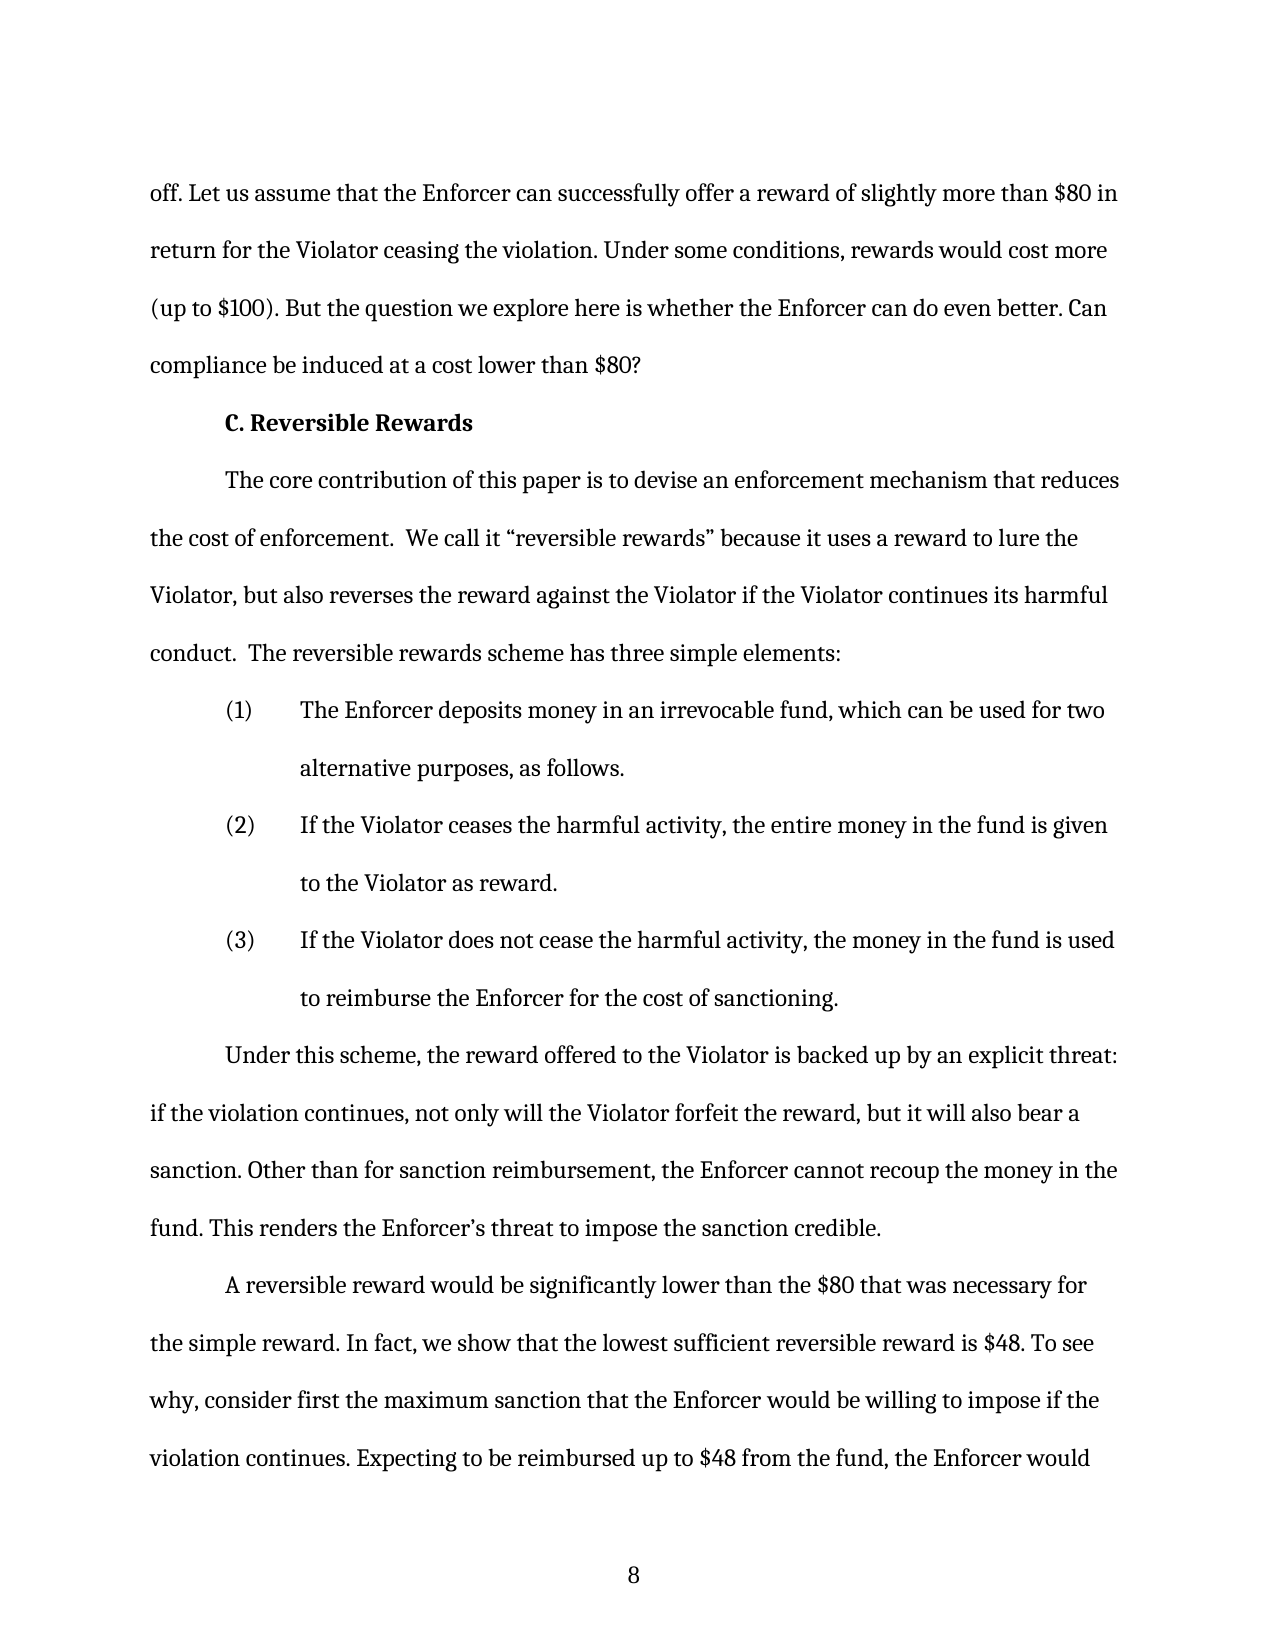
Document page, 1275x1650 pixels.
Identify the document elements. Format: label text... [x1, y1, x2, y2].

list If the Violator does not cease the harmful activity, the money in the fund is used to reimburse the Enforcer for the cost of sanctioning. [225, 926, 1125, 1012]
text Under this scheme, the reward offered to the Violator is backed up by an explicit threat: if the violation continues, not only will the Violator forfeit the reward, but it will also bear a sanction. Other than for sanction reimbursement, the Enforcer cannot recoup the money in the fund. This renders the Enforcer’s threat to impose the sanction credible. [150, 1041, 1125, 1242]
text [150, 179, 1125, 380]
text C. Reversible Rewards [150, 409, 1125, 437]
list The Enforcer deposits money in an irrevocable fund, which can be used for two alternative purposes, as follows. [225, 696, 1125, 782]
text The core contribution of this paper is to devise an enforcement mechanism that reduces the cost of enforcement. We call it “reversible rewards” because it uses a reward to lure the Violator, but also reverses the reward against the Violator if the Violator continues its harmful conduct. The reversible rewards scheme has three simple elements: [150, 466, 1125, 667]
list If the Violator ceases the harmful activity, the entire money in the fund is given to the Violator as reward. [225, 811, 1125, 897]
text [150, 1271, 1125, 1472]
